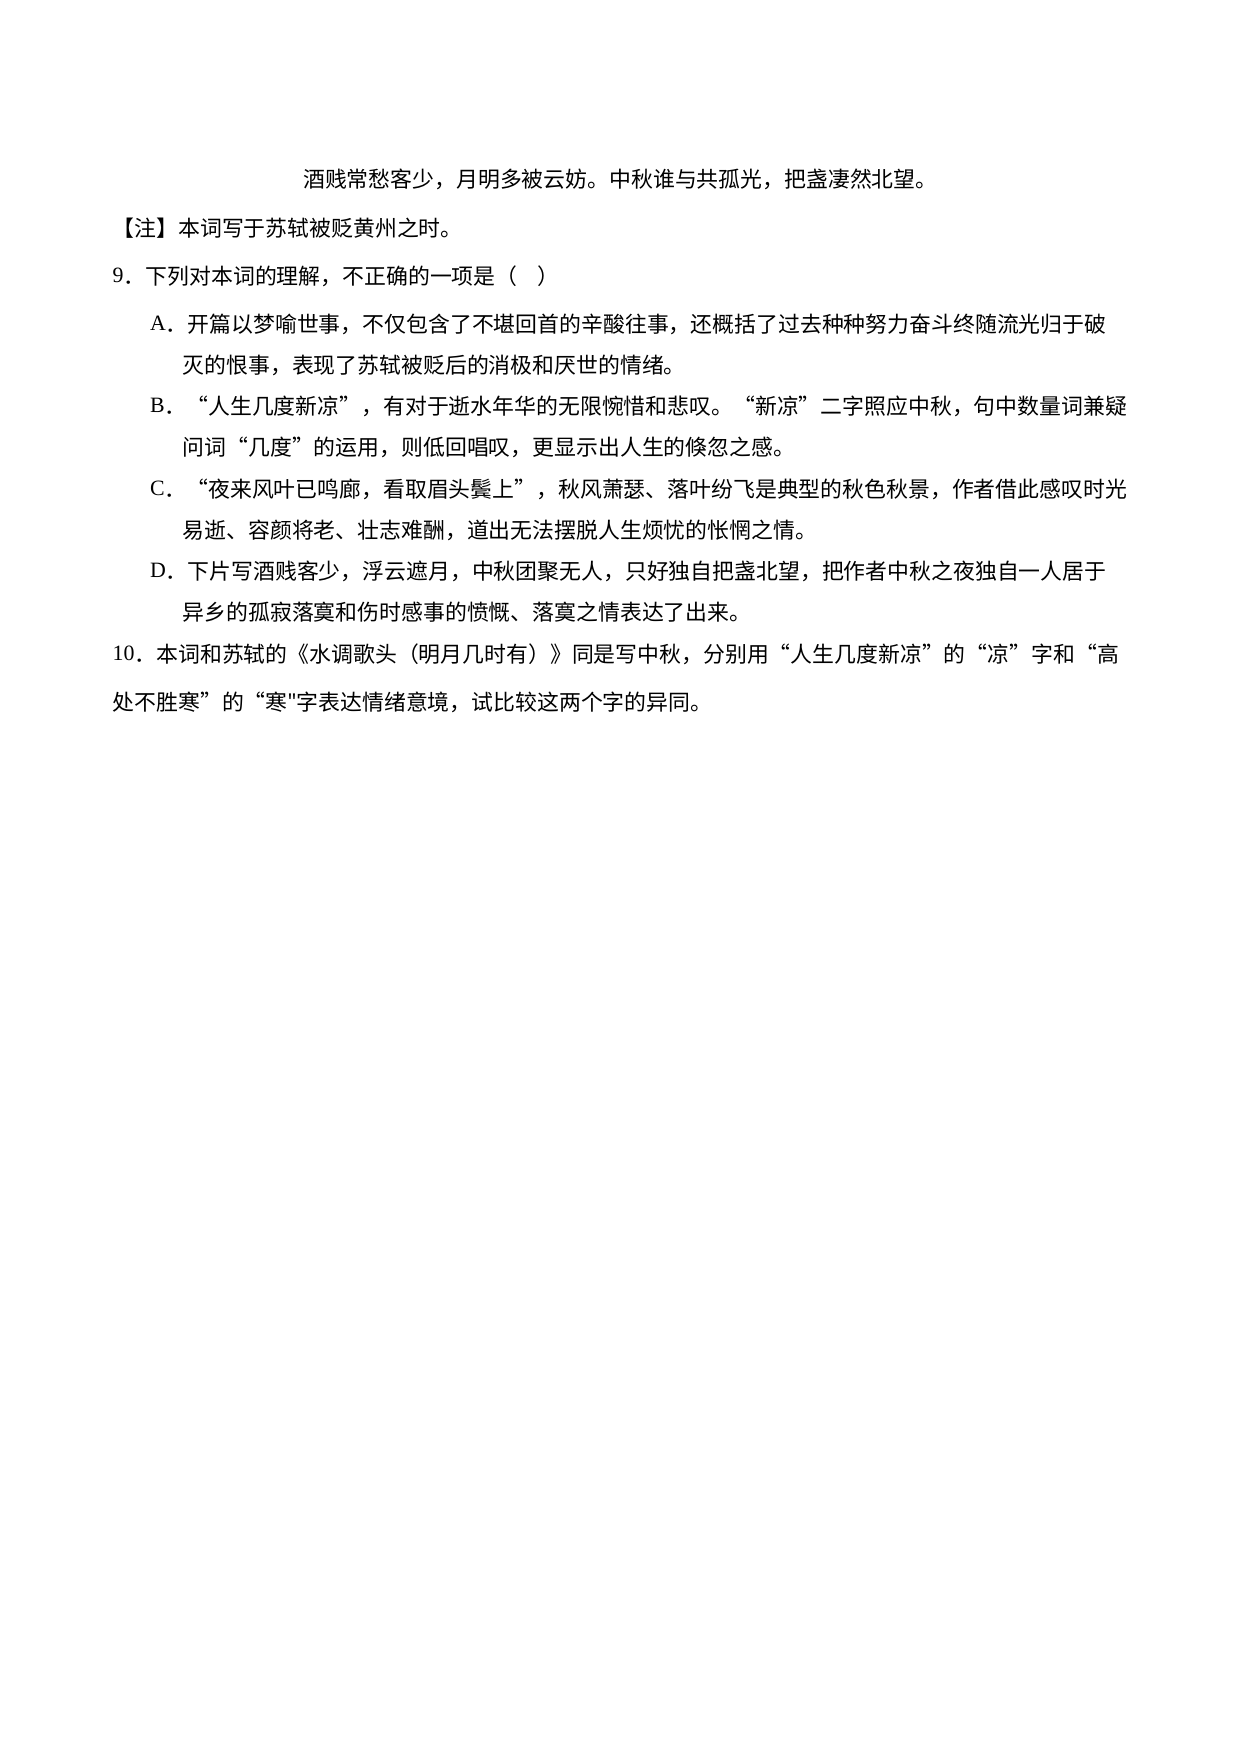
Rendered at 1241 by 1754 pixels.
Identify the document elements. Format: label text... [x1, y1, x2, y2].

text 9．下列对本词的理解，不正确的一项是（ ） [112, 259, 1128, 291]
text C．“夜来风叶已鸣廊，看取眉头鬓上”，秋风萧瑟、落叶纷飞是典型的秋色秋景，作者借此感叹时光易逝、容颜将老、壮志难酬，道出无法摆脱人生烦忧的怅惘之情。 [150, 472, 1128, 544]
text B．“人生几度新凉”，有对于逝水年华的无限惋惜和悲叹。“新凉”二字照应中秋，句中数量词兼疑问词“几度”的运用，则低回唱叹，更显示出人生的倏忽之感。 [150, 389, 1128, 462]
text A．开篇以梦喻世事，不仅包含了不堪回首的辛酸往事，还概括了过去种种努力奋斗终随流光归于破灭的恨事，表现了苏轼被贬后的消极和厌世的情绪。 [150, 307, 1128, 380]
text 【注】本词写于苏轼被贬黄州之时。 [112, 210, 1128, 243]
text D．下片写酒贱客少，浮云遮月，中秋团聚无人，只好独自把盏北望，把作者中秋之夜独自一人居于异乡的孤寂落寞和伤时感事的愤慨、落寞之情表达了出来。 [150, 554, 1128, 627]
text 10．本词和苏轼的《水调歌头（明月几时有）》同是写中秋，分别用“人生几度新凉”的“凉”字和“高处不胜寒”的“寒"字表达情绪意境，试比较这两个字的异同。 [112, 636, 1128, 717]
text 酒贱常愁客少，月明多被云妨。中秋谁与共孤光，把盏凄然北望。 [112, 162, 1128, 194]
